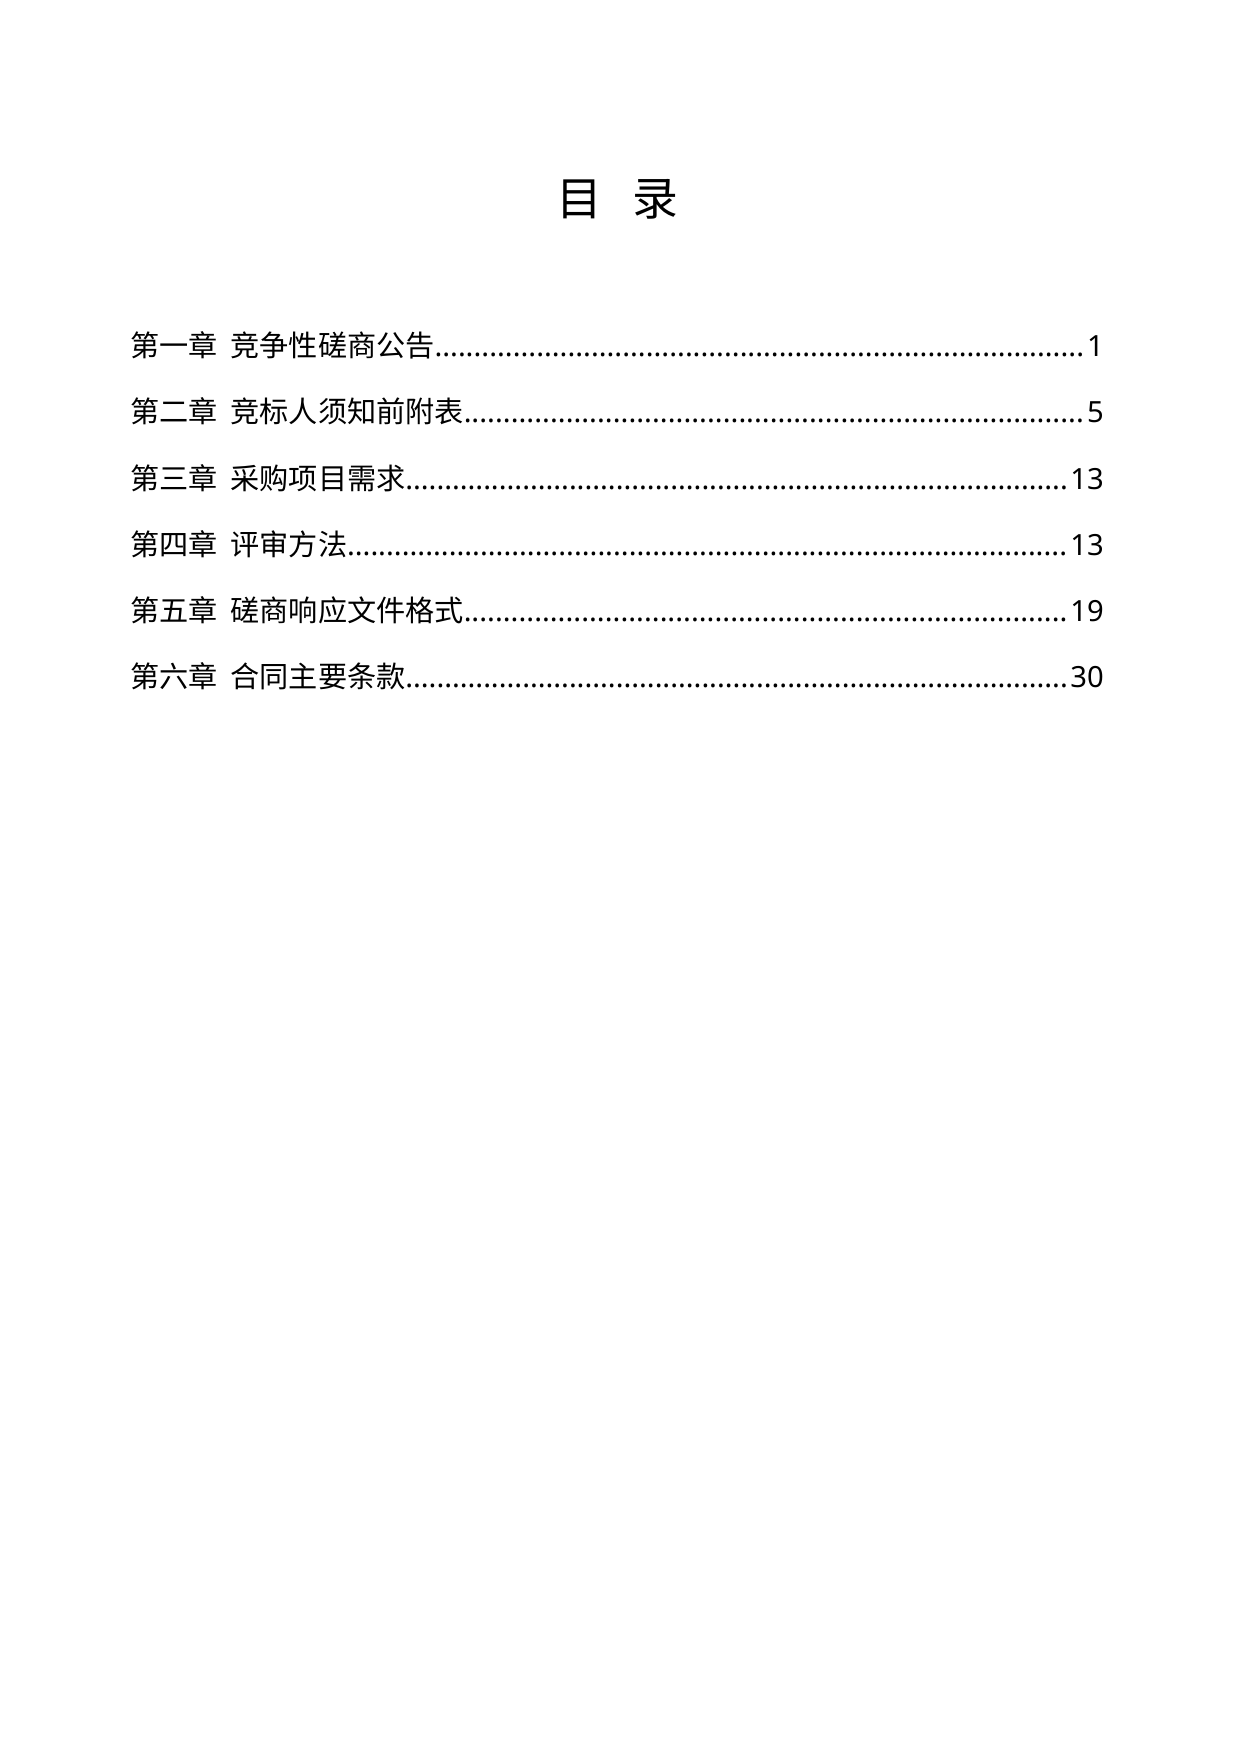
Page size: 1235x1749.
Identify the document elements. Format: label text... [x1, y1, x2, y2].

text 目 录 [130, 145, 1104, 245]
text 第五章 磋商响应文件格式 19 [130, 576, 1104, 642]
text 第四章 评审方法 13 [130, 510, 1104, 576]
text 第六章 合同主要条款 30 [130, 642, 1104, 708]
text 第一章 竞争性磋商公告 1 [130, 311, 1104, 377]
text 第二章 竞标人须知前附表 5 [130, 377, 1104, 443]
text 第三章 采购项目需求 13 [130, 443, 1104, 510]
